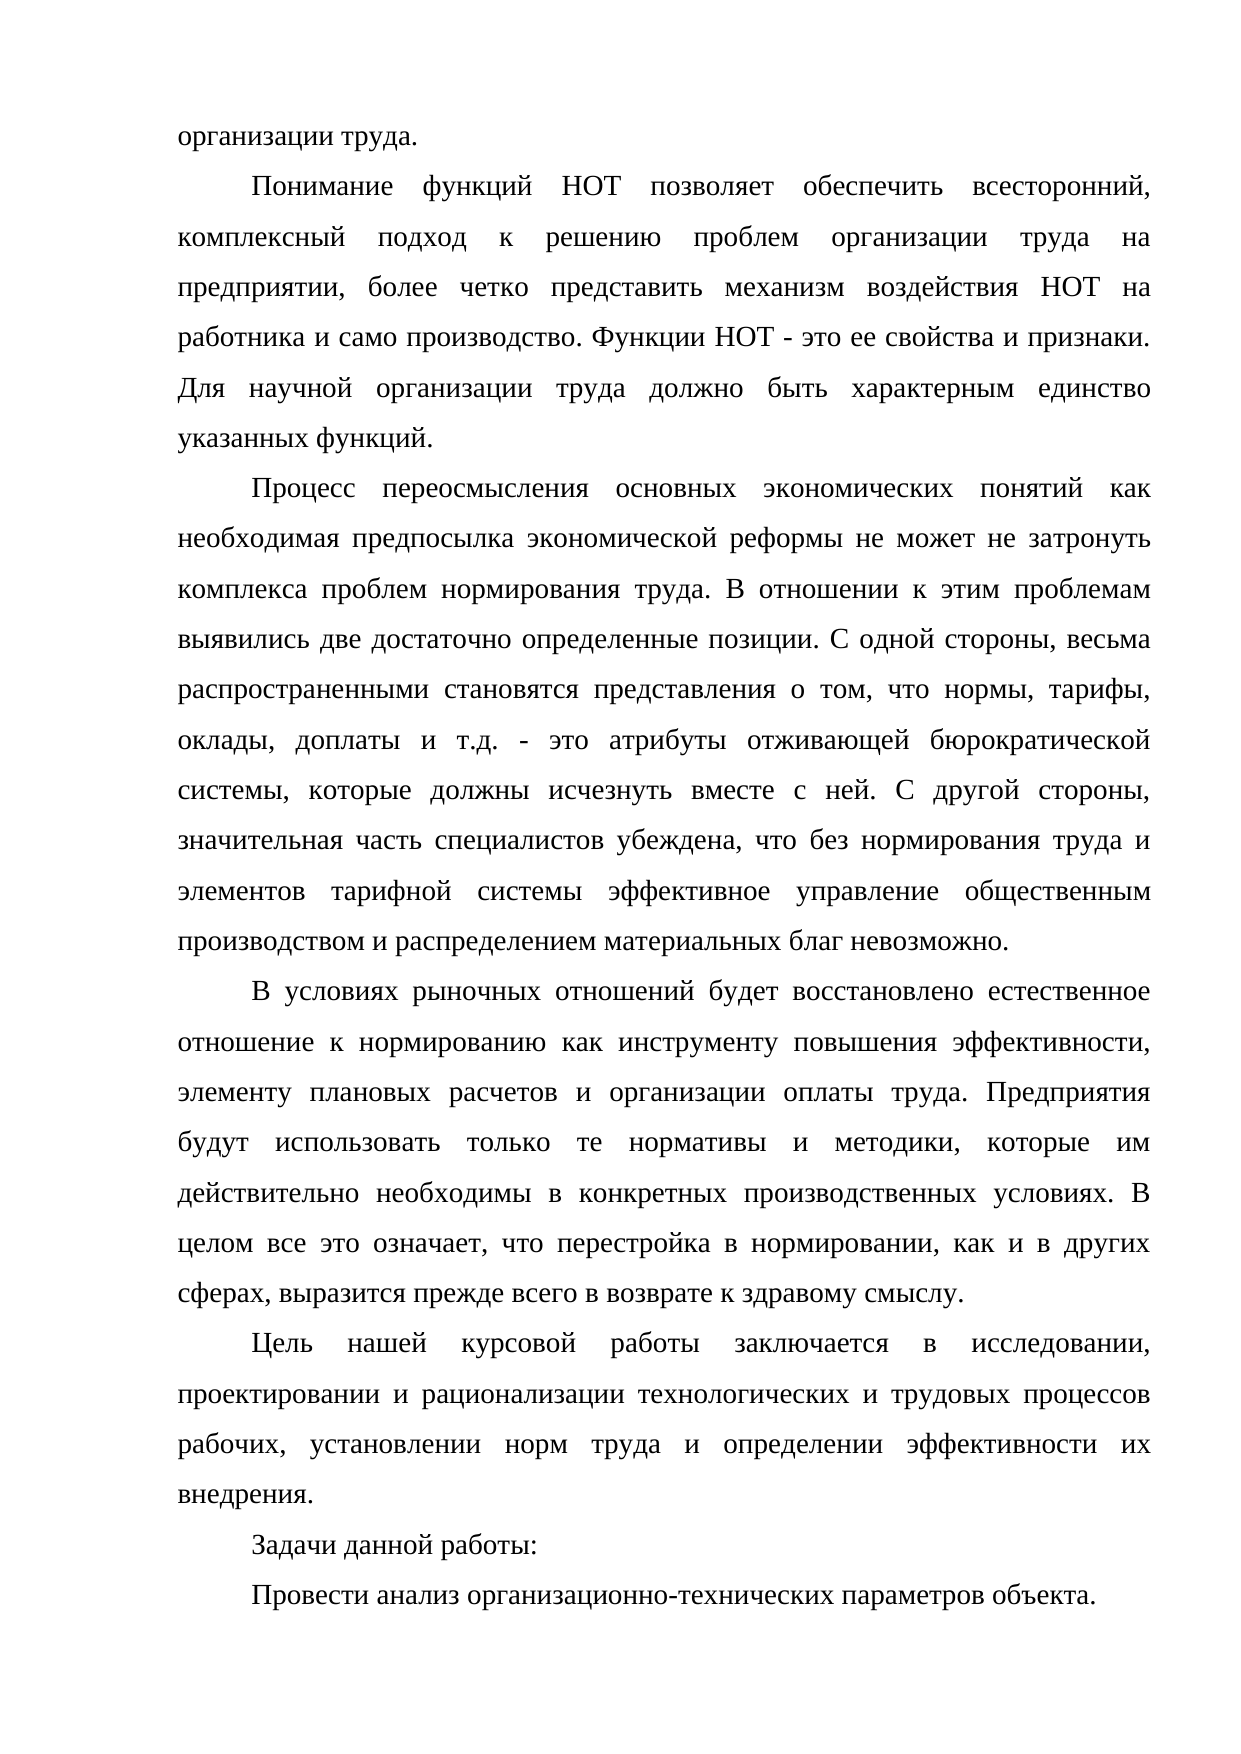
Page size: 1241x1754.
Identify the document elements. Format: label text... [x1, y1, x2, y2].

text Понимание функций НОТ позволяет обеспечить всесторонний, комплексный подход к решению проблем организации труда на предприятии, более четко представить механизм воздействия НОТ на работника и само производство. Функции НОТ - это ее свойства и признаки. Для научной организации труда должно быть характерным единство указанных функций. [177, 168, 1152, 453]
text Процесс переосмысления основных экономических понятий как необходимая предпосылка экономической реформы не может не затронуть комплекса проблем нормирования труда. В отношении к этим проблемам выявились две достаточно определенные позиции. С одной стороны, весьма распространенными становятся представления о том, что нормы, тарифы, оклады, доплаты и т.д. - это атрибуты отживающей бюрократической системы, которые должны исчезнуть вместе с ней. С другой стороны, значительная часть специалистов убеждена, что без нормирования труда и элементов тарифной системы эффективное управление общественным производством и распределением материальных благ невозможно. [177, 470, 1152, 957]
text В условиях рыночных отношений будет восстановлено естественное отношение к нормированию как инструменту повышения эффективности, элементу плановых расчетов и организации оплаты труда. Предприятия будут использовать только те нормативы и методики, которые им действительно необходимы в конкретных производственных условиях. В целом все это означает, что перестройка в нормировании, как и в других сферах, выразится прежде всего в возврате к здравому смыслу. [177, 973, 1152, 1309]
text Цель нашей курсовой работы заключается в исследовании, проектировании и рационализации технологических и трудовых процессов рабочих, установлении норм труда и определении эффективности их внедрения. [177, 1326, 1152, 1510]
text Провести анализ организационно-технических параметров объекта. [177, 1577, 1152, 1611]
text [177, 118, 1152, 152]
text Задачи данной работы: [177, 1527, 1152, 1560]
